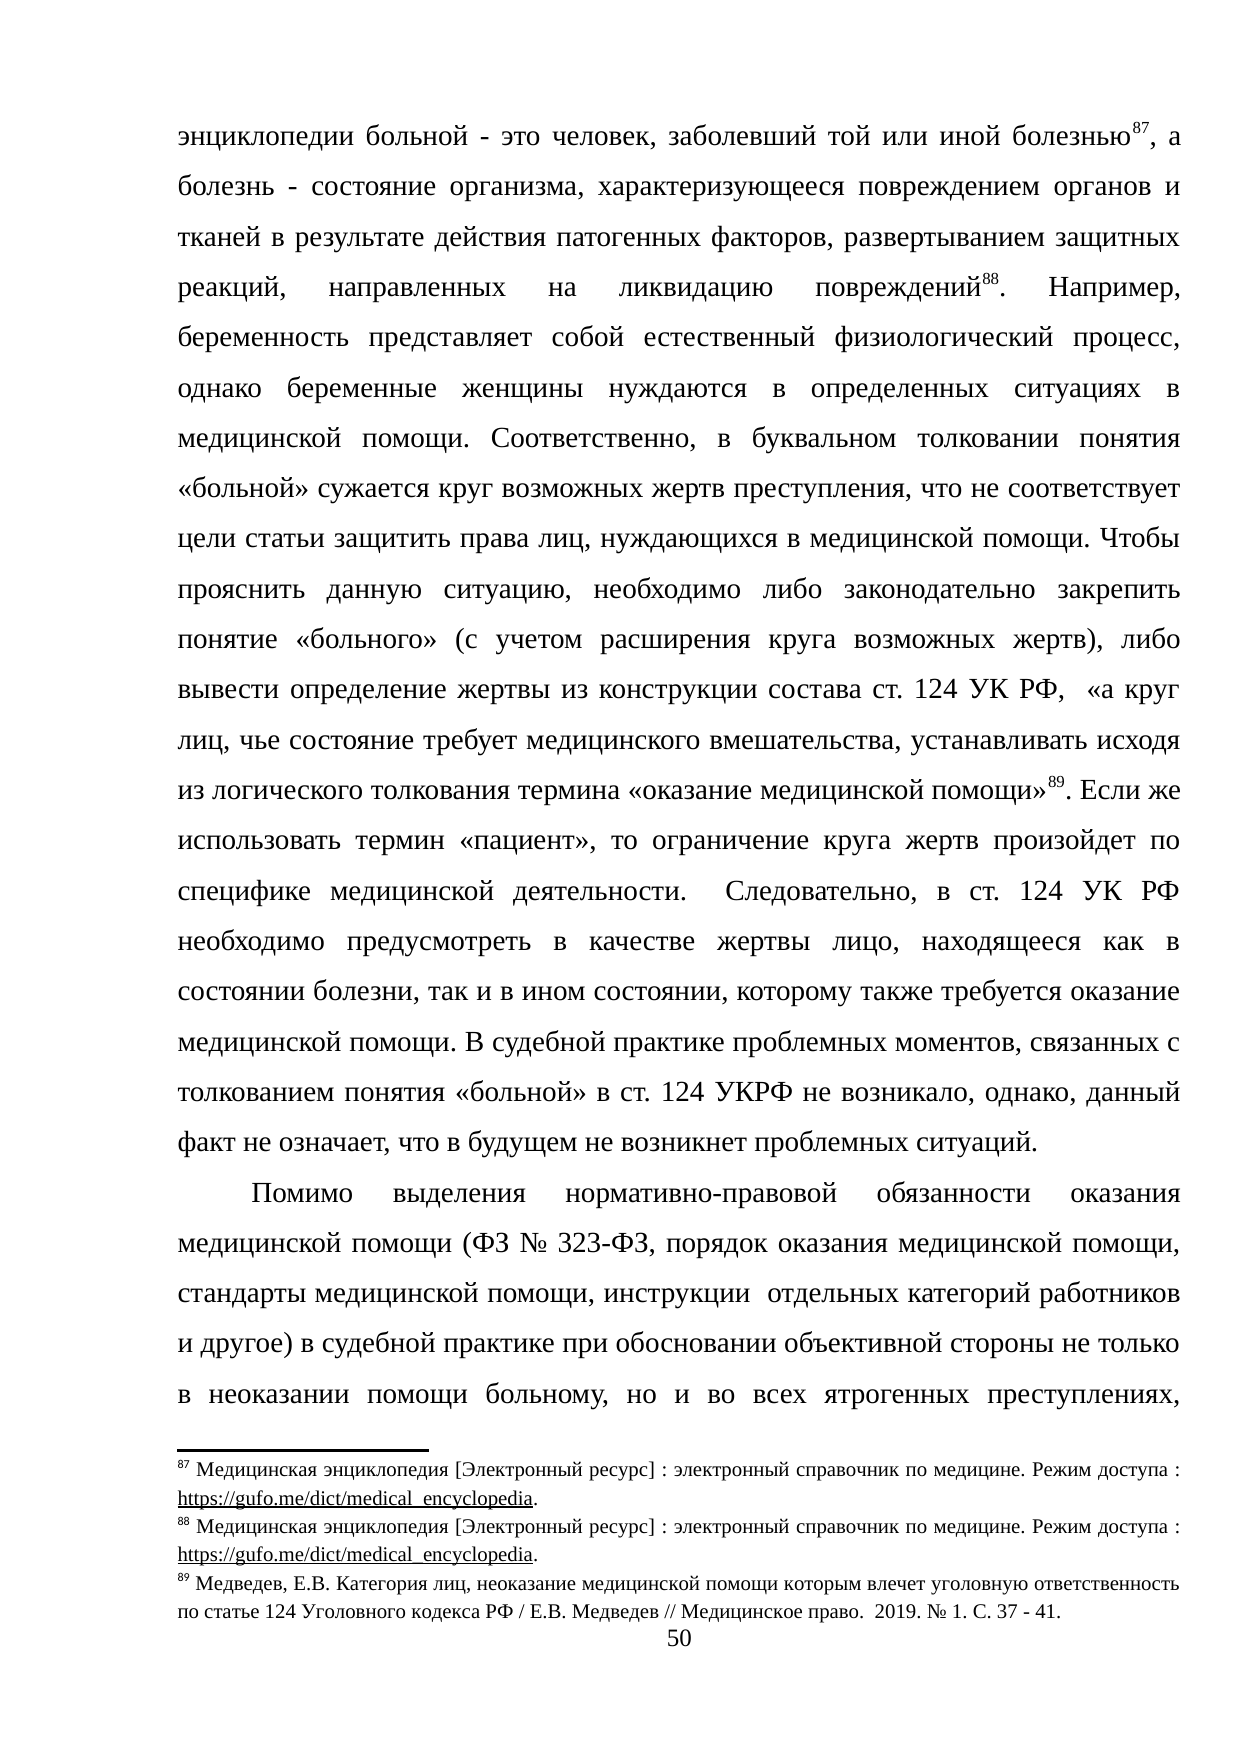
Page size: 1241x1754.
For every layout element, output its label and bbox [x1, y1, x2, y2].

text [177, 118, 1181, 1158]
text [177, 1175, 1181, 1409]
